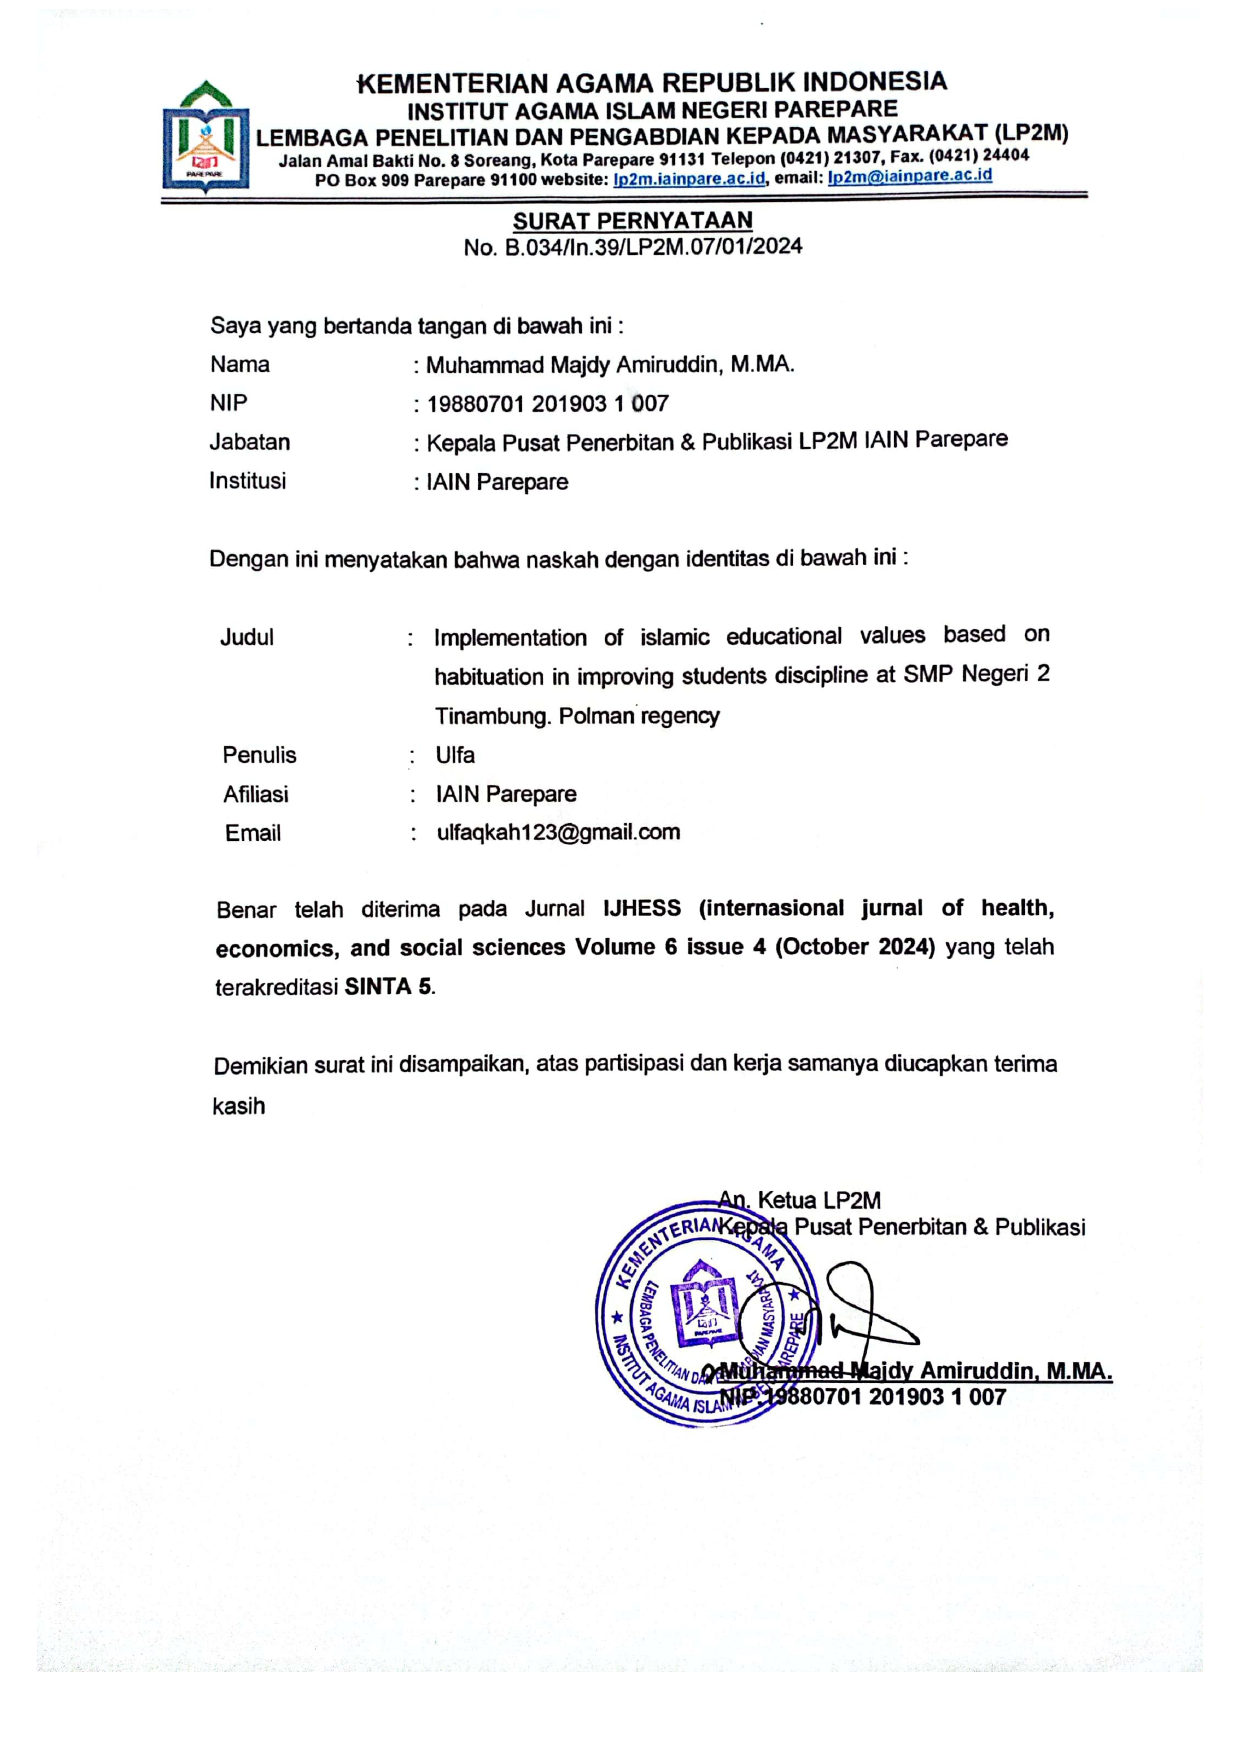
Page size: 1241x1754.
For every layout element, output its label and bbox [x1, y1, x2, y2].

picture [36, 9, 1204, 1672]
